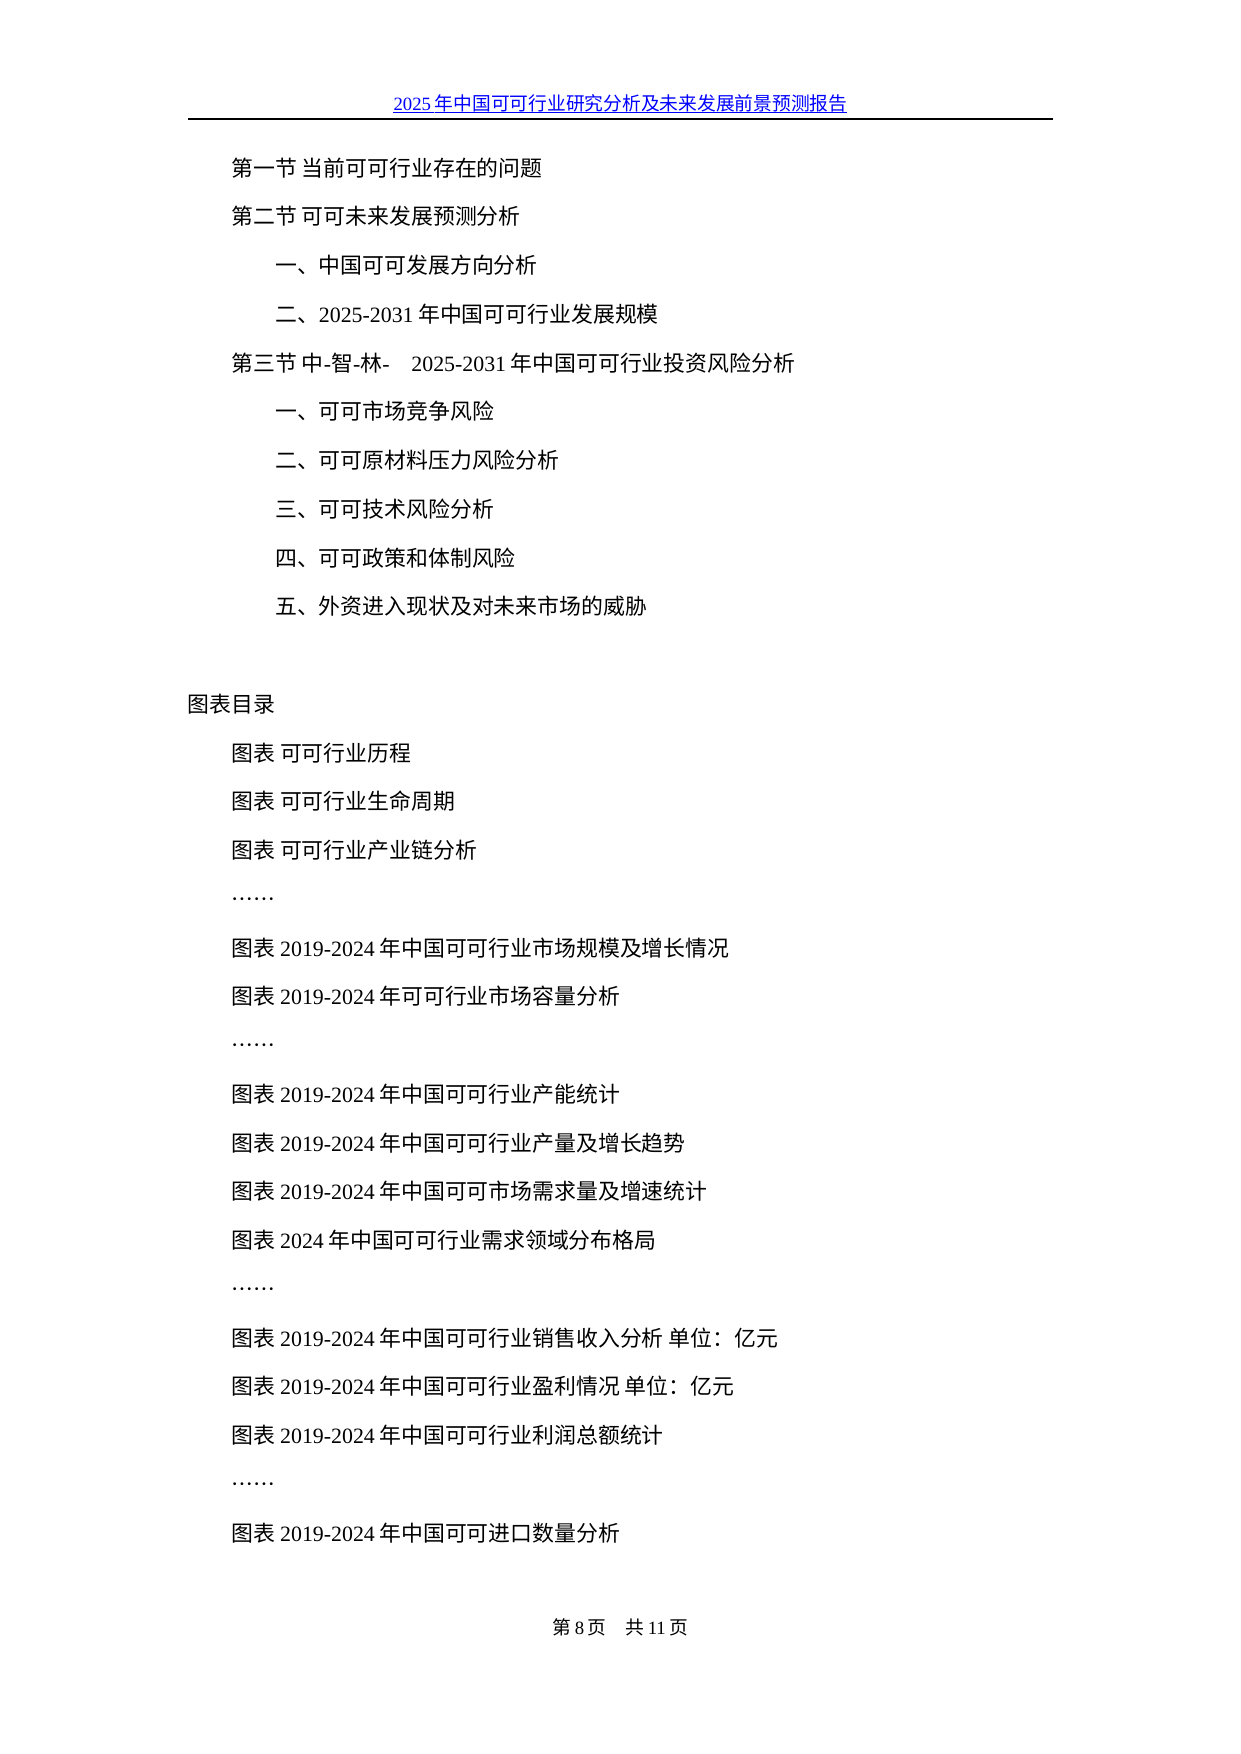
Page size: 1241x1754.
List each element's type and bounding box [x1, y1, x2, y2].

text [187, 150, 1053, 1548]
